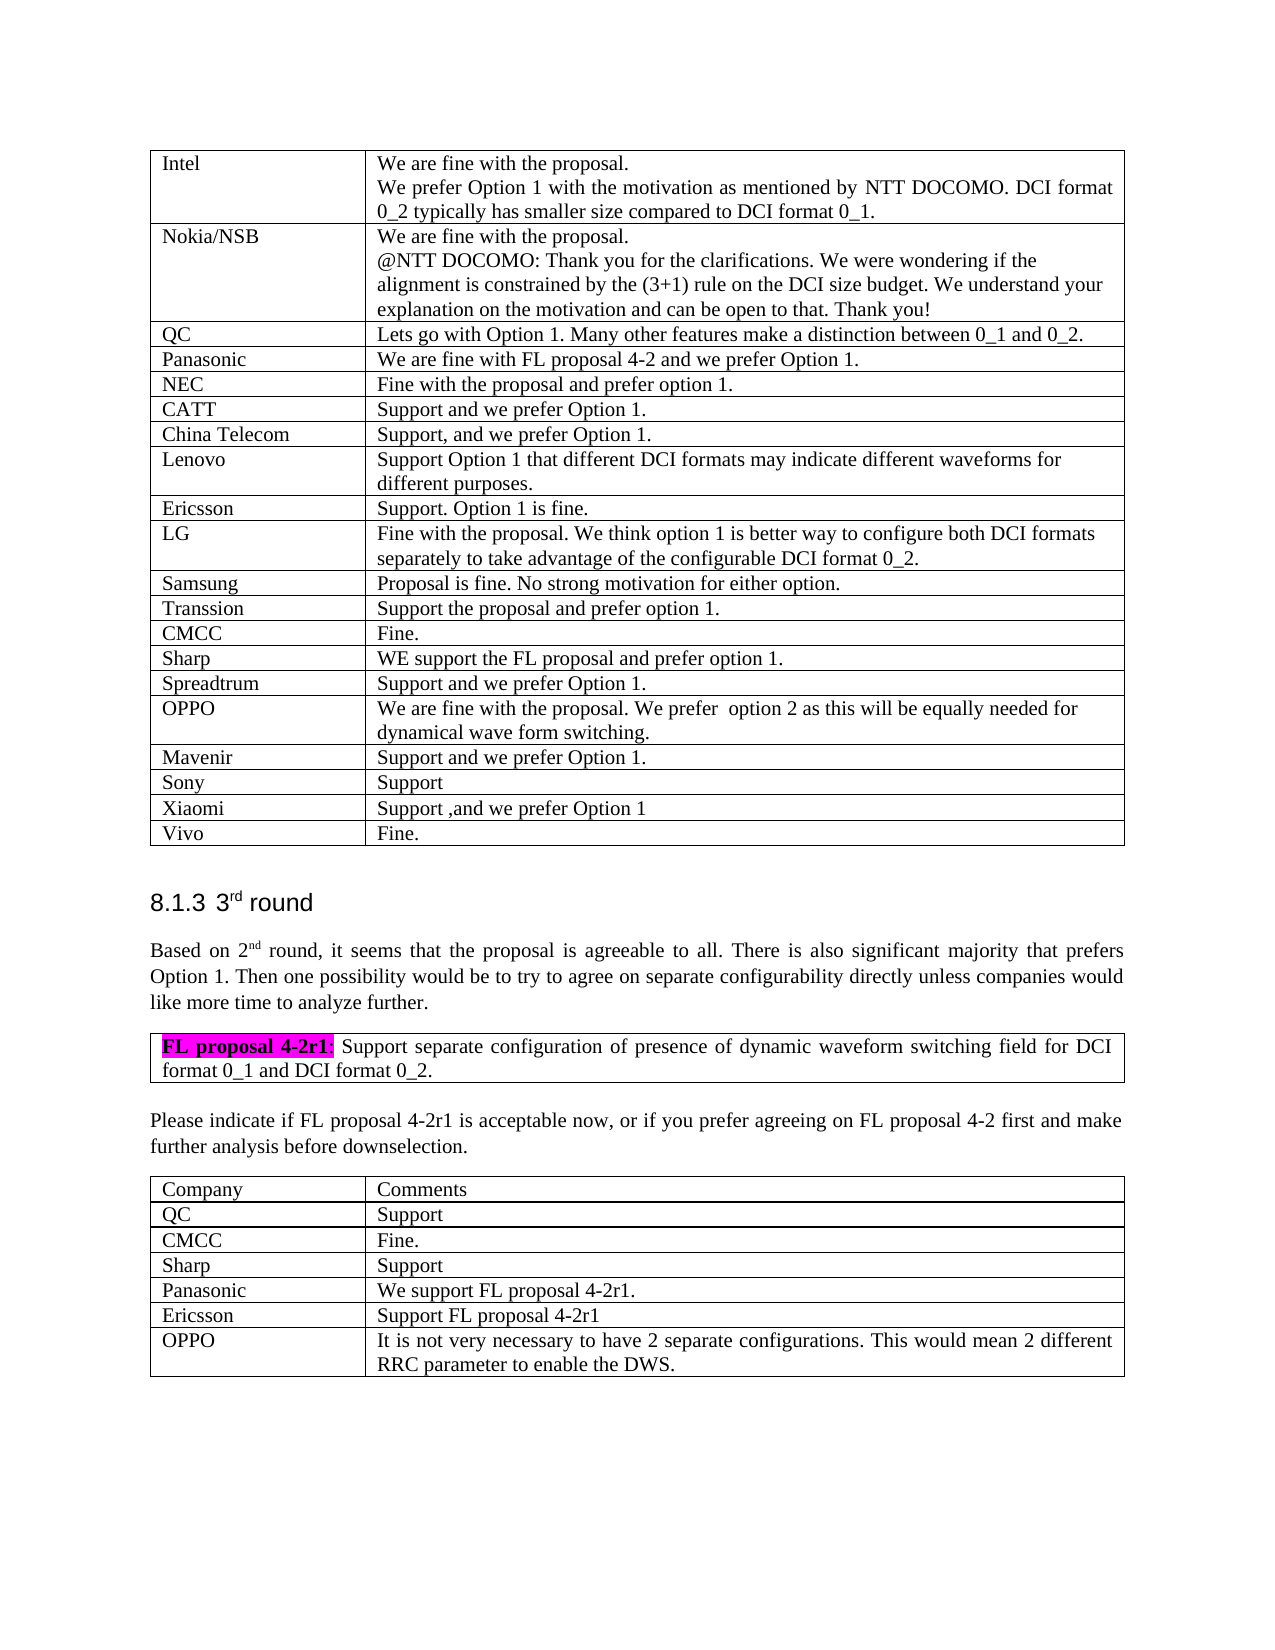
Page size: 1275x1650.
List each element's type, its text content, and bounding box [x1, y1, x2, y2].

table_cell QC [151, 1203, 365, 1226]
table_cell LG [151, 521, 365, 569]
table_header Comments [366, 1177, 1124, 1201]
table_cell Proposal is fine. No strong motivation for either option. [366, 571, 1124, 594]
table_cell Support [366, 1203, 1124, 1226]
table_cell Spreadtrum [151, 671, 365, 695]
table_cell Fine with the proposal and prefer option 1. [366, 372, 1124, 396]
table_cell Fine. [366, 821, 1124, 844]
table_cell CMCC [151, 621, 365, 645]
text Based on 2nd round, it seems that the proposal is agreeable to all. There is also significant majority that prefers Option 1. Then one possibility would be to try to agree on separate configurability directly unless companies would like more time to analyze further. [150, 938, 1125, 1014]
table_cell Panasonic [151, 347, 365, 371]
table_cell QC [151, 322, 365, 346]
table_cell Support and we prefer Option 1. [366, 745, 1124, 769]
table_cell Support ,and we prefer Option 1 [366, 795, 1124, 819]
table_cell Panasonic [151, 1278, 365, 1302]
table_cell We are fine with the proposal. We prefer Option 1 with the motivation as mentioned by NTT DOCOMO. DCI format 0_2 typically has smaller size compared to DCI format 0_1. [366, 151, 1124, 223]
table_cell Ericsson [151, 1303, 365, 1327]
table_cell Support [366, 1253, 1124, 1277]
table_cell Fine with the proposal. We think option 1 is better way to configure both DCI formats separately to take advantage of the configurable DCI format 0_2. [366, 521, 1124, 569]
table_cell Ericsson [151, 496, 365, 520]
table_cell Fine. [366, 1228, 1124, 1252]
table_cell CMCC [151, 1228, 365, 1252]
table_cell Transsion [151, 596, 365, 620]
table_cell Support, and we prefer Option 1. [366, 422, 1124, 446]
table_cell We are fine with FL proposal 4-2 and we prefer Option 1. [366, 347, 1124, 371]
table_cell WE support the FL proposal and prefer option 1. [366, 646, 1124, 670]
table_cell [366, 1328, 1124, 1376]
table_cell We are fine with the proposal. @NTT DOCOMO: Thank you for the clarifications. We were wondering if the alignment is constrained by the (3+1) rule on the DCI size budget. We understand your explanation on the motivation and can be open to that. Thank you! [366, 224, 1124, 321]
table_cell Lets go with Option 1. Many other features make a distinction between 0_1 and 0_2. [366, 322, 1124, 346]
table_cell Fine. [366, 621, 1124, 645]
table_cell Sony [151, 770, 365, 794]
subtitle 3rd round [150, 888, 1125, 917]
table_header Company [151, 1177, 365, 1201]
text Please indicate if FL proposal 4-2r1 is acceptable now, or if you prefer agreeing on FL proposal 4-2 first and make further analysis before downselection. [150, 1108, 1125, 1158]
table_cell Intel [151, 151, 365, 223]
table_cell Xiaomi [151, 795, 365, 819]
table_cell Support Option 1 that different DCI formats may indicate different waveforms for different purposes. [366, 447, 1124, 495]
table_cell We support FL proposal 4-2r1. [366, 1278, 1124, 1302]
table_cell Support [366, 770, 1124, 794]
table_cell China Telecom [151, 422, 365, 446]
table_cell We are fine with the proposal. We prefer option 2 as this will be equally needed for dynamical wave form switching. [366, 696, 1124, 744]
table_cell Support and we prefer Option 1. [366, 397, 1124, 421]
table_cell Samsung [151, 571, 365, 594]
table_cell OPPO [151, 1328, 365, 1376]
table_cell Support FL proposal 4-2r1 [366, 1303, 1124, 1327]
table_cell Nokia/NSB [151, 224, 365, 321]
table_cell Support. Option 1 is fine. [366, 496, 1124, 520]
table_cell Sharp [151, 646, 365, 670]
table_cell Support the proposal and prefer option 1. [366, 596, 1124, 620]
table_cell Sharp [151, 1253, 365, 1277]
table_cell Mavenir [151, 745, 365, 769]
table_cell Vivo [151, 821, 365, 844]
table_cell Lenovo [151, 447, 365, 495]
table_cell CATT [151, 397, 365, 421]
table_cell NEC [151, 372, 365, 396]
table_cell Support and we prefer Option 1. [366, 671, 1124, 695]
table_cell OPPO [151, 696, 365, 744]
table_header FL proposal 4-2r1: Support separate configuration of presence of dynamic waveform switching field for DCI format 0_1 and DCI format 0_2. [151, 1034, 1124, 1082]
